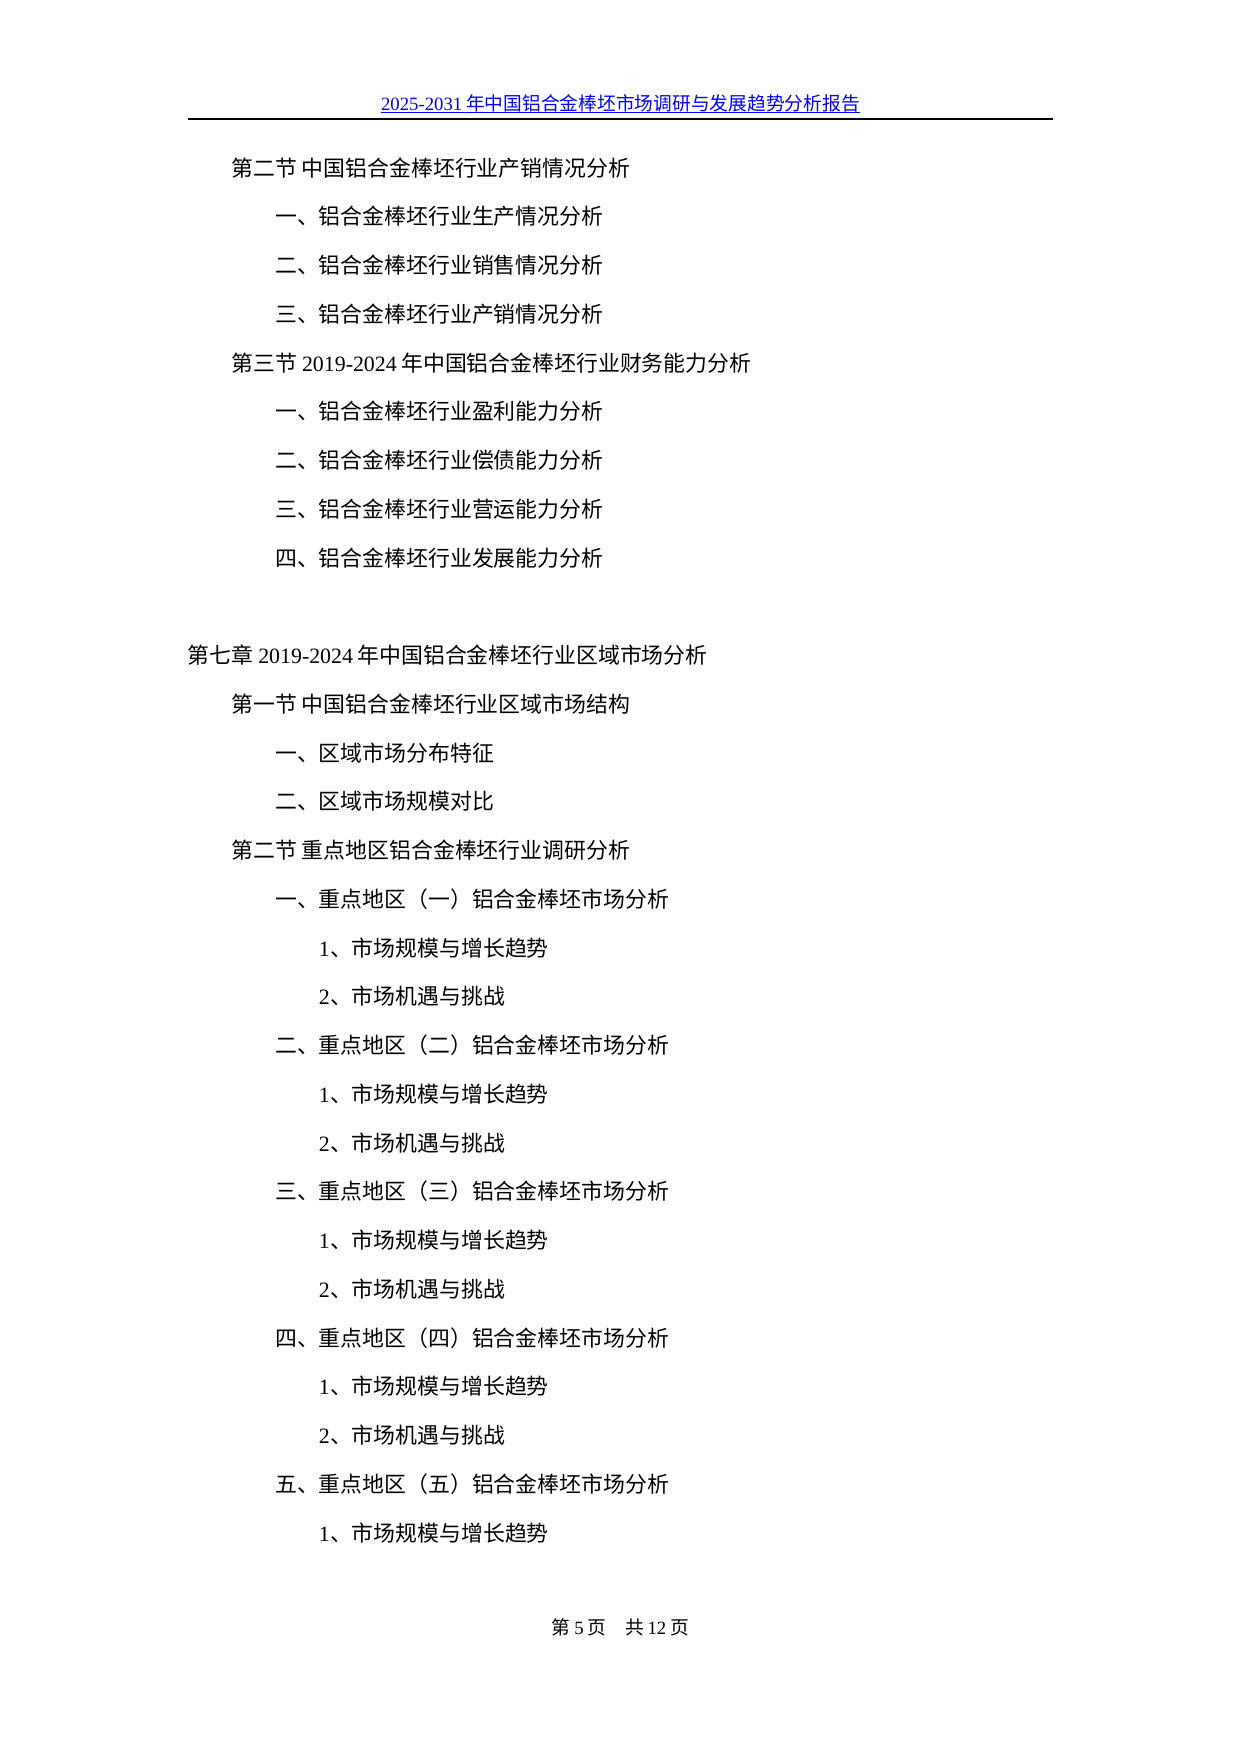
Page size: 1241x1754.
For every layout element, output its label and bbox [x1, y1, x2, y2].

text [187, 150, 1053, 1548]
